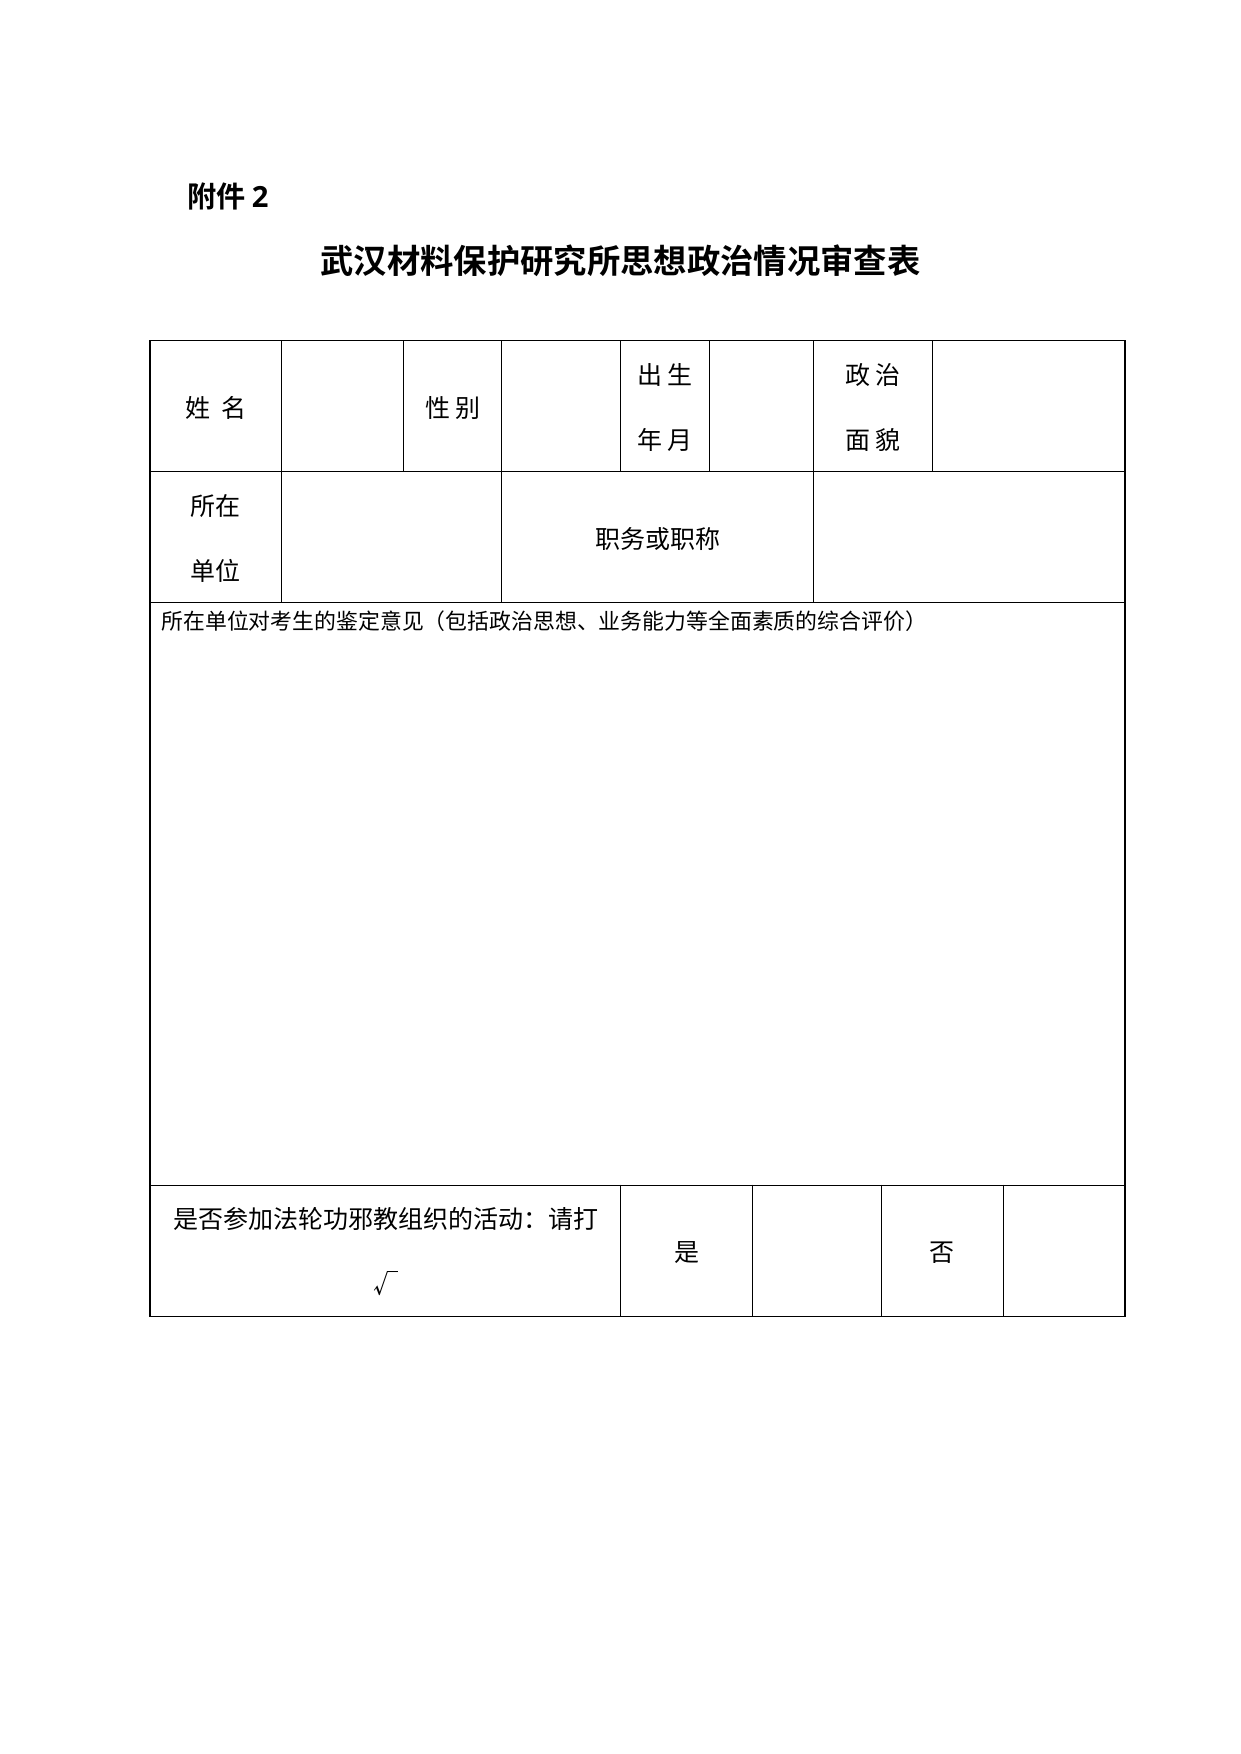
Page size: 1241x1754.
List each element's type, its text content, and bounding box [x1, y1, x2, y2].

text 武汉材料保护研究所思想政治情况审查表 [187, 227, 1053, 292]
table_cell 否 [882, 1186, 1003, 1316]
table_header [502, 341, 620, 471]
table_header [282, 341, 403, 471]
table_cell 职务或职称 [502, 472, 813, 602]
table_header 姓 名 [151, 341, 281, 471]
table_cell 所在单位对考生的鉴定意见（包括政治思想、业务能力等全面素质的综合评价） [151, 603, 1124, 1184]
table_header 政 治 面 貌 [814, 341, 932, 471]
table_cell [753, 1186, 881, 1316]
table_cell 是否参加法轮功邪教组织的活动：请打√ [151, 1186, 620, 1316]
table_cell [282, 472, 501, 602]
table_cell 是 [621, 1186, 752, 1316]
table_header 出 生年 月 [621, 341, 709, 471]
text 附件2 [187, 162, 994, 227]
table_cell 所在 单位 [151, 472, 281, 602]
table_cell [814, 472, 1124, 602]
table_cell [1004, 1186, 1124, 1316]
table_header [710, 341, 813, 471]
table_header [933, 341, 1124, 471]
table_header 性 别 [404, 341, 501, 471]
